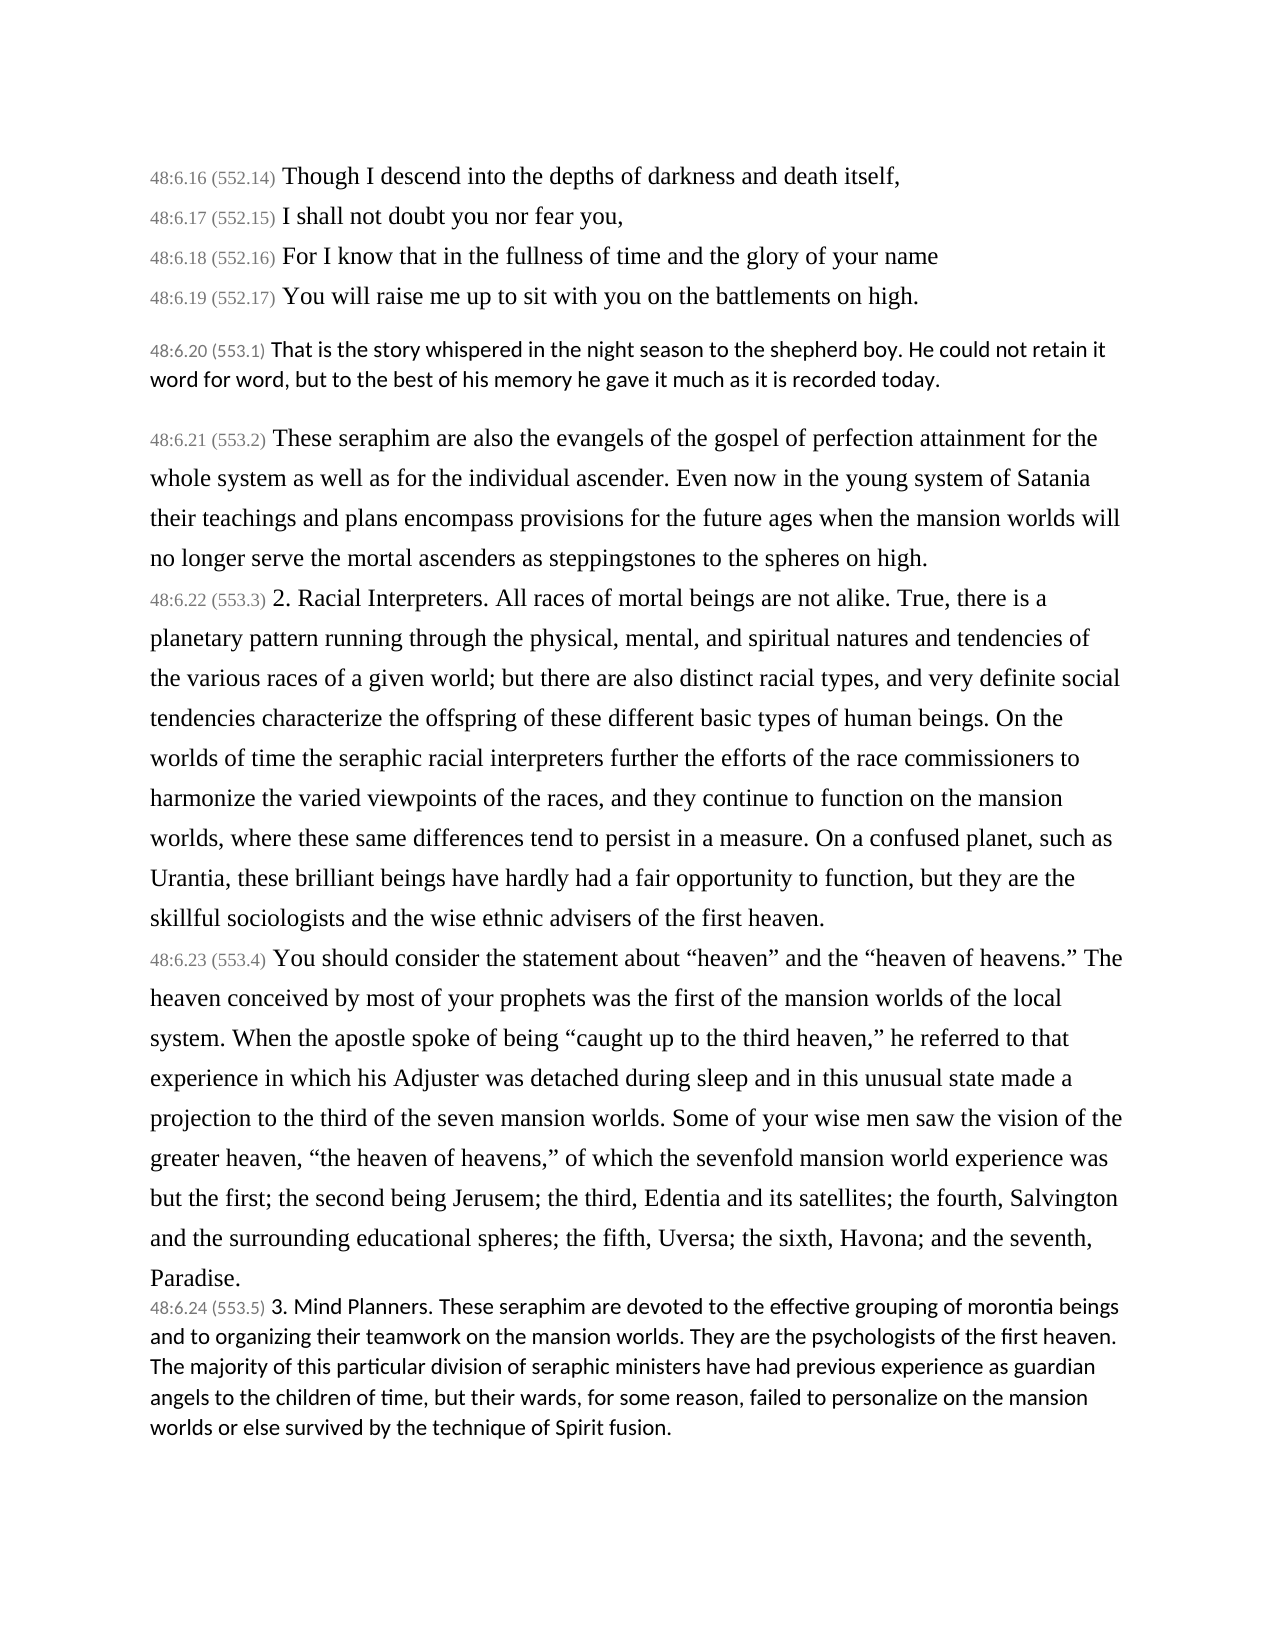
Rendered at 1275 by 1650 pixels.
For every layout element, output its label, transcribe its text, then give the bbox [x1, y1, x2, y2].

text 48:6.22 (553.3) 2. Racial Interpreters. All races of mortal beings are not alike. True, there is a planetary pattern running through the physical, mental, and spiritual natures and tendencies of the various races of a given world; but there are also distinct racial types, and very definite social tendencies characterize the offspring of these different basic types of human beings. On the worlds of time the seraphic racial interpreters further the efforts of the race commissioners to harmonize the varied viewpoints of the races, and they continue to function on the mansion worlds, where these same differences tend to persist in a measure. On a confused planet, such as Urantia, these brilliant beings have hardly had a fair opportunity to function, but they are the skillful sociologists and the wise ethnic advisers of the first heaven. [150, 572, 1125, 932]
text 48:6.21 (553.2) These seraphim are also the evangels of the gospel of perfection attainment for the whole system as well as for the individual ascender. Even now in the young system of Satania their teachings and plans encompass provisions for the future ages when the mansion worlds will no longer serve the mortal ascenders as steppingstones to the spheres on high. [150, 412, 1125, 572]
text 48:6.16 (552.14) Though I descend into the depths of darkness and death itself, [150, 150, 1125, 190]
text 48:6.20 (553.1) That is the story whispered in the night season to the shepherd boy. He could not retain it word for word, but to the best of his memory he gave it much as it is recorded today. [150, 335, 1125, 393]
text 48:6.24 (553.5) 3. Mind Planners. These seraphim are devoted to the effective grouping of morontia beings and to organizing their teamwork on the mansion worlds. They are the psychologists of the first heaven. The majority of this particular division of seraphic ministers have had previous experience as guardian angels to the children of time, but their wards, for some reason, failed to personalize on the mansion worlds or else survived by the technique of Spirit fusion. [150, 1292, 1125, 1441]
text 48:6.23 (553.4) You should consider the statement about “heaven” and the “heaven of heavens.” The heaven conceived by most of your prophets was the first of the mansion worlds of the local system. When the apostle spoke of being “caught up to the third heaven,” he referred to that experience in which his Adjuster was detached during sleep and in this unusual state made a projection to the third of the seven mansion worlds. Some of your wise men saw the vision of the greater heaven, “the heaven of heavens,” of which the sevenfold mansion world experience was but the first; the second being Jerusem; the third, Edentia and its satellites; the fourth, Salvington and the surrounding educational spheres; the fifth, Uversa; the sixth, Havona; and the seventh, Paradise. [150, 932, 1125, 1292]
text 48:6.19 (552.17) You will raise me up to sit with you on the battlements on high. [150, 270, 1125, 310]
text 48:6.18 (552.16) For I know that in the fullness of time and the glory of your name [150, 230, 1125, 270]
text 48:6.17 (552.15) I shall not doubt you nor fear you, [150, 190, 1125, 230]
